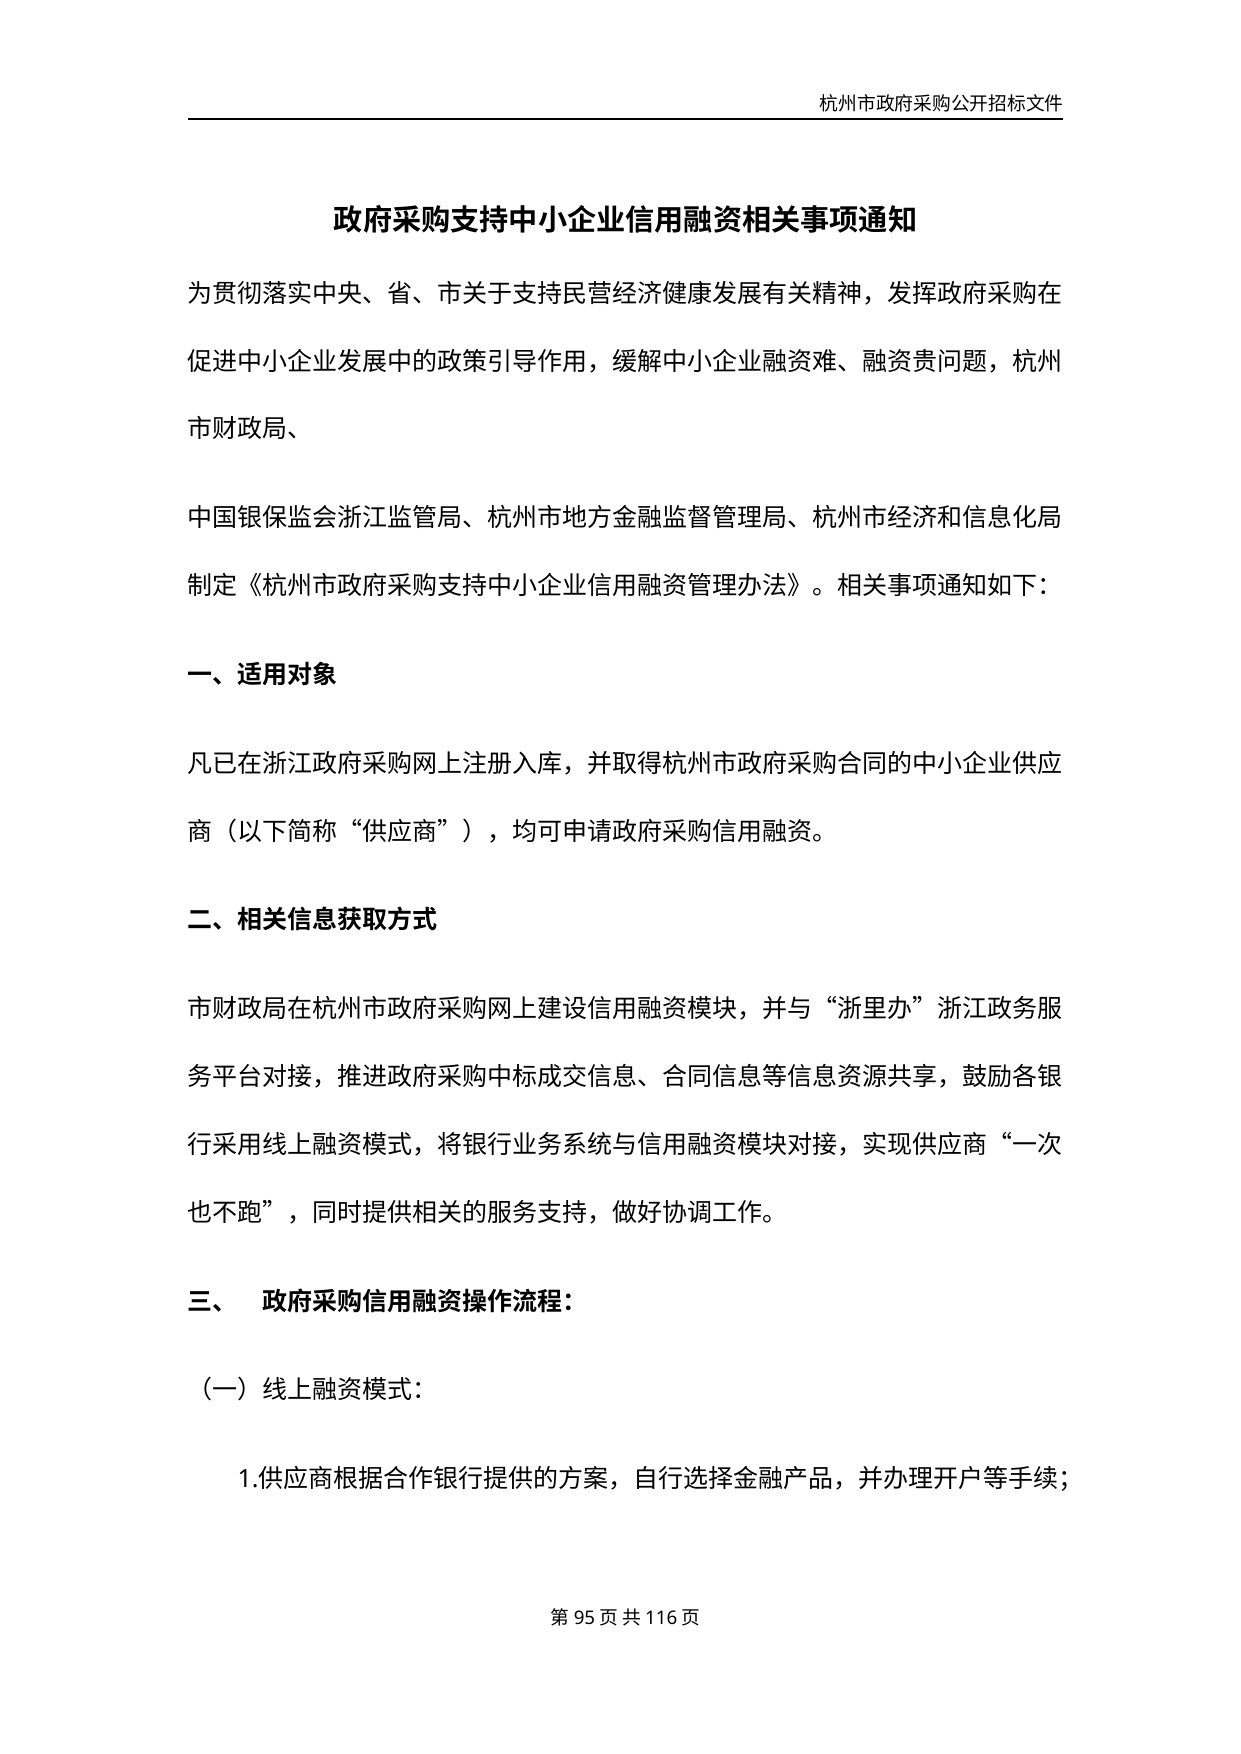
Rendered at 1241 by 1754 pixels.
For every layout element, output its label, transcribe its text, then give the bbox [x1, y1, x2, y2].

text 市财政局在杭州市政府采购网上建设信用融资模块，并与“浙里办”浙江政务服务平台对接，推进政府采购中标成交信息、合同信息等信息资源共享，鼓励各银行采用线上融资模式，将银行业务系统与信用融资模块对接，实现供应商“一次也不跑”，同时提供相关的服务支持，做好协调工作。 [187, 973, 1063, 1244]
text 三、 政府采购信用融资操作流程： [187, 1265, 1063, 1333]
text 中国银保监会浙江监管局、杭州市地方金融监督管理局、杭州市经济和信息化局制定《杭州市政府采购支持中小企业信用融资管理办法》。相关事项通知如下： [187, 482, 1063, 618]
text 一、适用对象 [187, 638, 1063, 706]
text 1.供应商根据合作银行提供的方案，自行选择金融产品，并办理开户等手续； [187, 1443, 1063, 1511]
subtitle 政府采购支持中小企业信用融资相关事项通知 [187, 184, 1063, 252]
text 二、相关信息获取方式 [187, 884, 1063, 952]
text 凡已在浙江政府采购网上注册入库，并取得杭州市政府采购合同的中小企业供应商（以下简称“供应商”），均可申请政府采购信用融资。 [187, 727, 1063, 863]
text （一）线上融资模式： [187, 1354, 1063, 1422]
text 为贯彻落实中央、省、市关于支持民营经济健康发展有关精神，发挥政府采购在促进中小企业发展中的政策引导作用，缓解中小企业融资难、融资贵问题，杭州市财政局、 [187, 257, 1063, 461]
